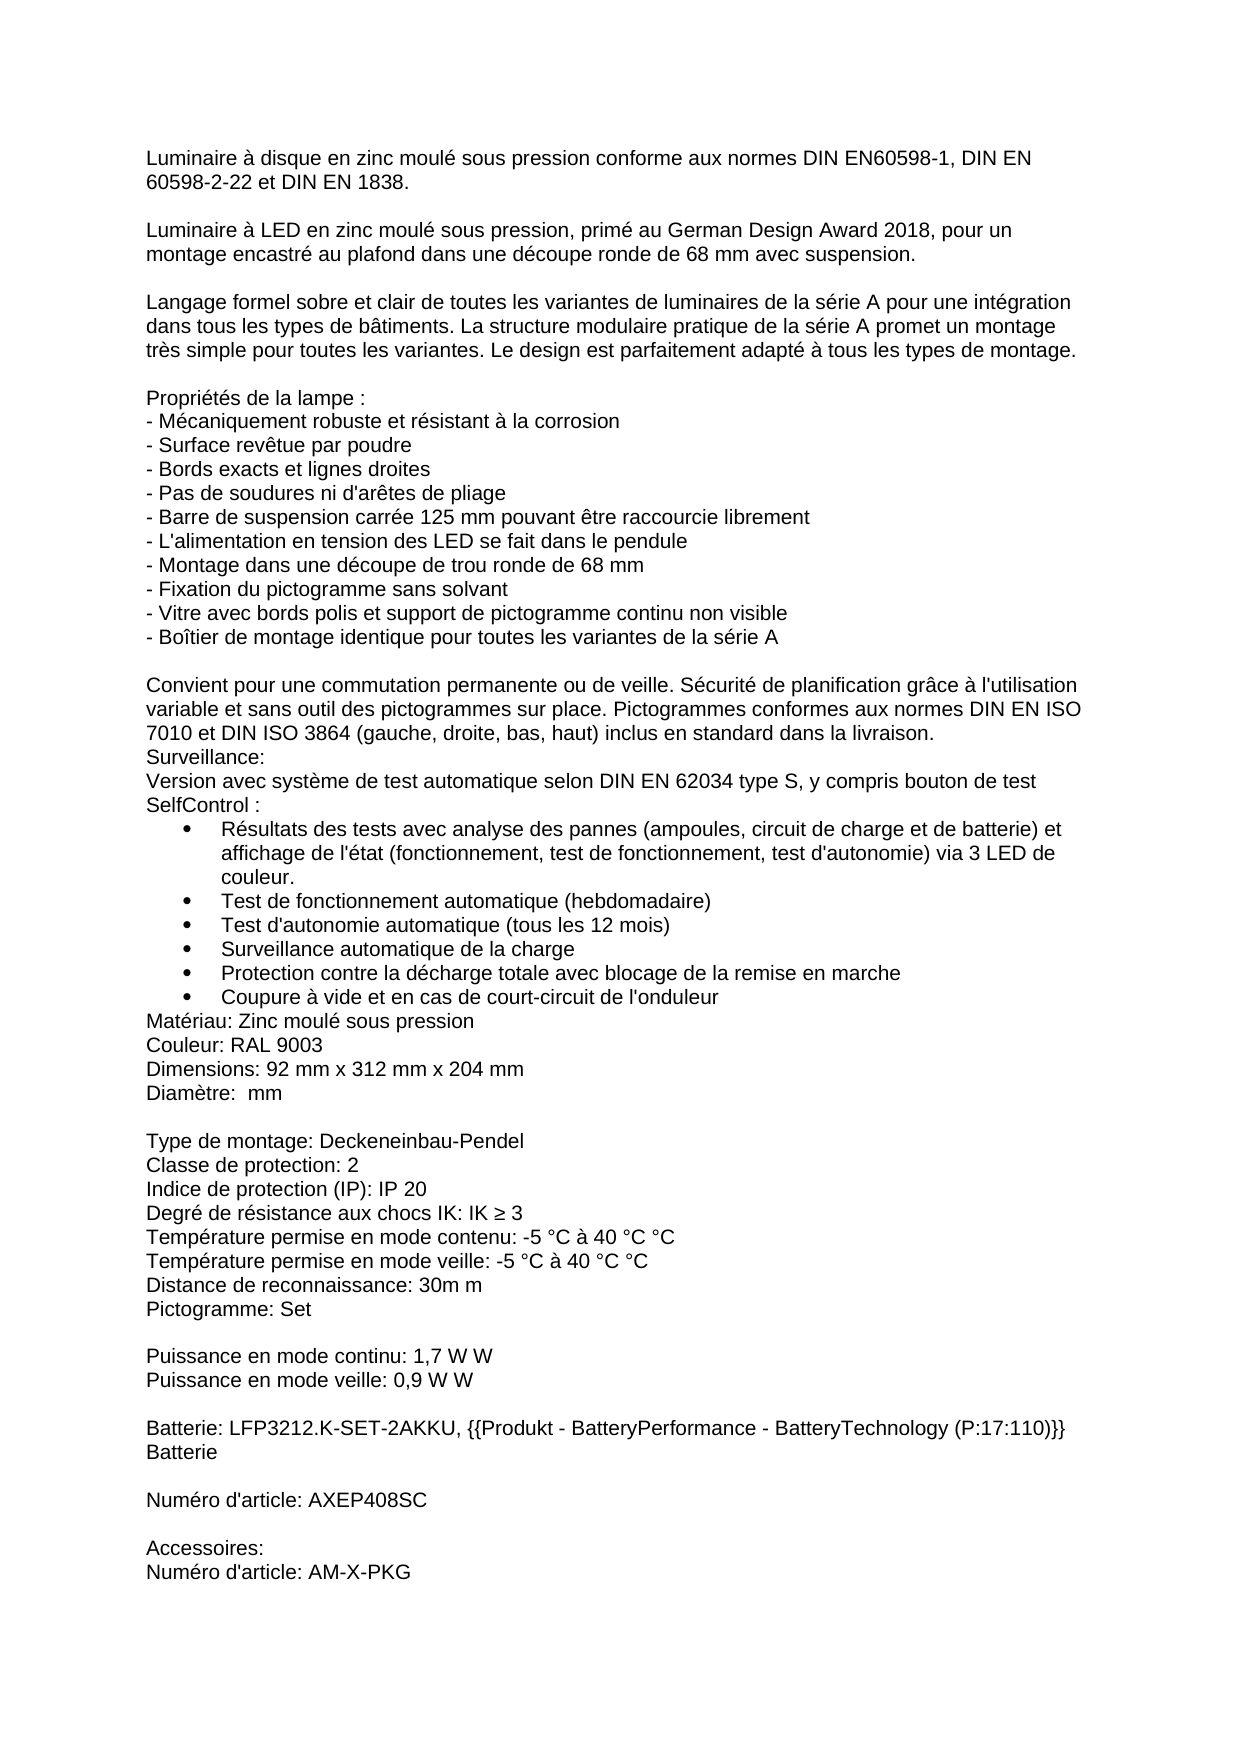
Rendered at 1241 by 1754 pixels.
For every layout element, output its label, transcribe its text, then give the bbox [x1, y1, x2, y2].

text Surveillance: [146, 745, 1094, 769]
text Degré de résistance aux chocs IK: IK ≥ 3 [146, 1201, 1094, 1224]
list Test d'autonomie automatique (tous les 12 mois) [183, 913, 1094, 937]
text Température permise en mode contenu: -5 °C à 40 °C °C [146, 1224, 1094, 1248]
text Numéro d'article: AM-X-PKG [146, 1560, 1094, 1584]
text Pictogramme: Set [146, 1296, 1094, 1320]
list Surveillance automatique de la charge [183, 937, 1094, 961]
text Numéro d'article: AXEP408SC [146, 1488, 1094, 1512]
text Distance de reconnaissance: 30m m [146, 1272, 1094, 1296]
list Résultats des tests avec analyse des pannes (ampoules, circuit de charge et de batterie) et affichage de l'état (fonctionnement, test de fonctionnement, test d'autonomie) via 3 LED de couleur. [183, 817, 1094, 889]
text Puissance en mode veille: 0,9 W W [146, 1368, 1094, 1392]
text Classe de protection: 2 [146, 1153, 1094, 1177]
text Luminaire à disque en zinc moulé sous pression conforme aux normes DIN EN60598-1, DIN EN 60598-2-22 et DIN EN 1838.Luminaire à LED en zinc moulé sous pression, primé au German Design Award 2018, pour un montage encastré au plafond dans une découpe ronde de 68 mm avec suspension. Langage formel sobre et clair de toutes les variantes de luminaires de la série A pour une intégration dans tous les types de bâtiments. La structure modulaire pratique de la série A promet un montage très simple pour toutes les variantes. Le design est parfaitement adapté à tous les types de montage. Propriétés de la lampe :- Mécaniquement robuste et résistant à la corrosion- Surface revêtue par poudre- Bords exacts et lignes droites- Pas de soudures ni d'arêtes de pliage- Barre de suspension carrée 125 mm pouvant être raccourcie librement- L'alimentation en tension des LED se fait dans le pendule- Montage dans une découpe de trou ronde de 68 mm- Fixation du pictogramme sans solvant- Vitre avec bords polis et support de pictogramme continu non visible- Boîtier de montage identique pour toutes les variantes de la série AConvient pour une commutation permanente ou de veille. Sécurité de planification grâce à l'utilisation variable et sans outil des pictogrammes sur place. Pictogrammes conformes aux normes DIN EN ISO 7010 et DIN ISO 3864 (gauche, droite, bas, haut) inclus en standard dans la livraison. [146, 146, 1094, 745]
text Température permise en mode veille: -5 °C à 40 °C °C [146, 1248, 1094, 1272]
text Dimensions: 92 mm x 312 mm x 204 mm [146, 1057, 1094, 1081]
list Test de fonctionnement automatique (hebdomadaire) [183, 889, 1094, 913]
text Accessoires: [146, 1536, 1094, 1560]
text Batterie: LFP3212.K-SET-2AKKU, {{Produkt - BatteryPerformance - BatteryTechnology (P:17:110)}} Batterie [146, 1416, 1094, 1464]
text Version avec système de test automatique selon DIN EN 62034 type S, y compris bouton de test SelfControl : [146, 769, 1094, 817]
text Couleur: RAL 9003 [146, 1033, 1094, 1057]
list Protection contre la décharge totale avec blocage de la remise en marche [183, 961, 1094, 985]
text Puissance en mode continu: 1,7 W W [146, 1344, 1094, 1368]
text Matériau: Zinc moulé sous pression [146, 1009, 1094, 1033]
text Type de montage: Deckeneinbau-Pendel [146, 1129, 1094, 1153]
list Coupure à vide et en cas de court-circuit de l'onduleur [183, 985, 1094, 1009]
text Indice de protection (IP): IP 20 [146, 1177, 1094, 1201]
text Diamètre: mm [146, 1081, 1094, 1105]
